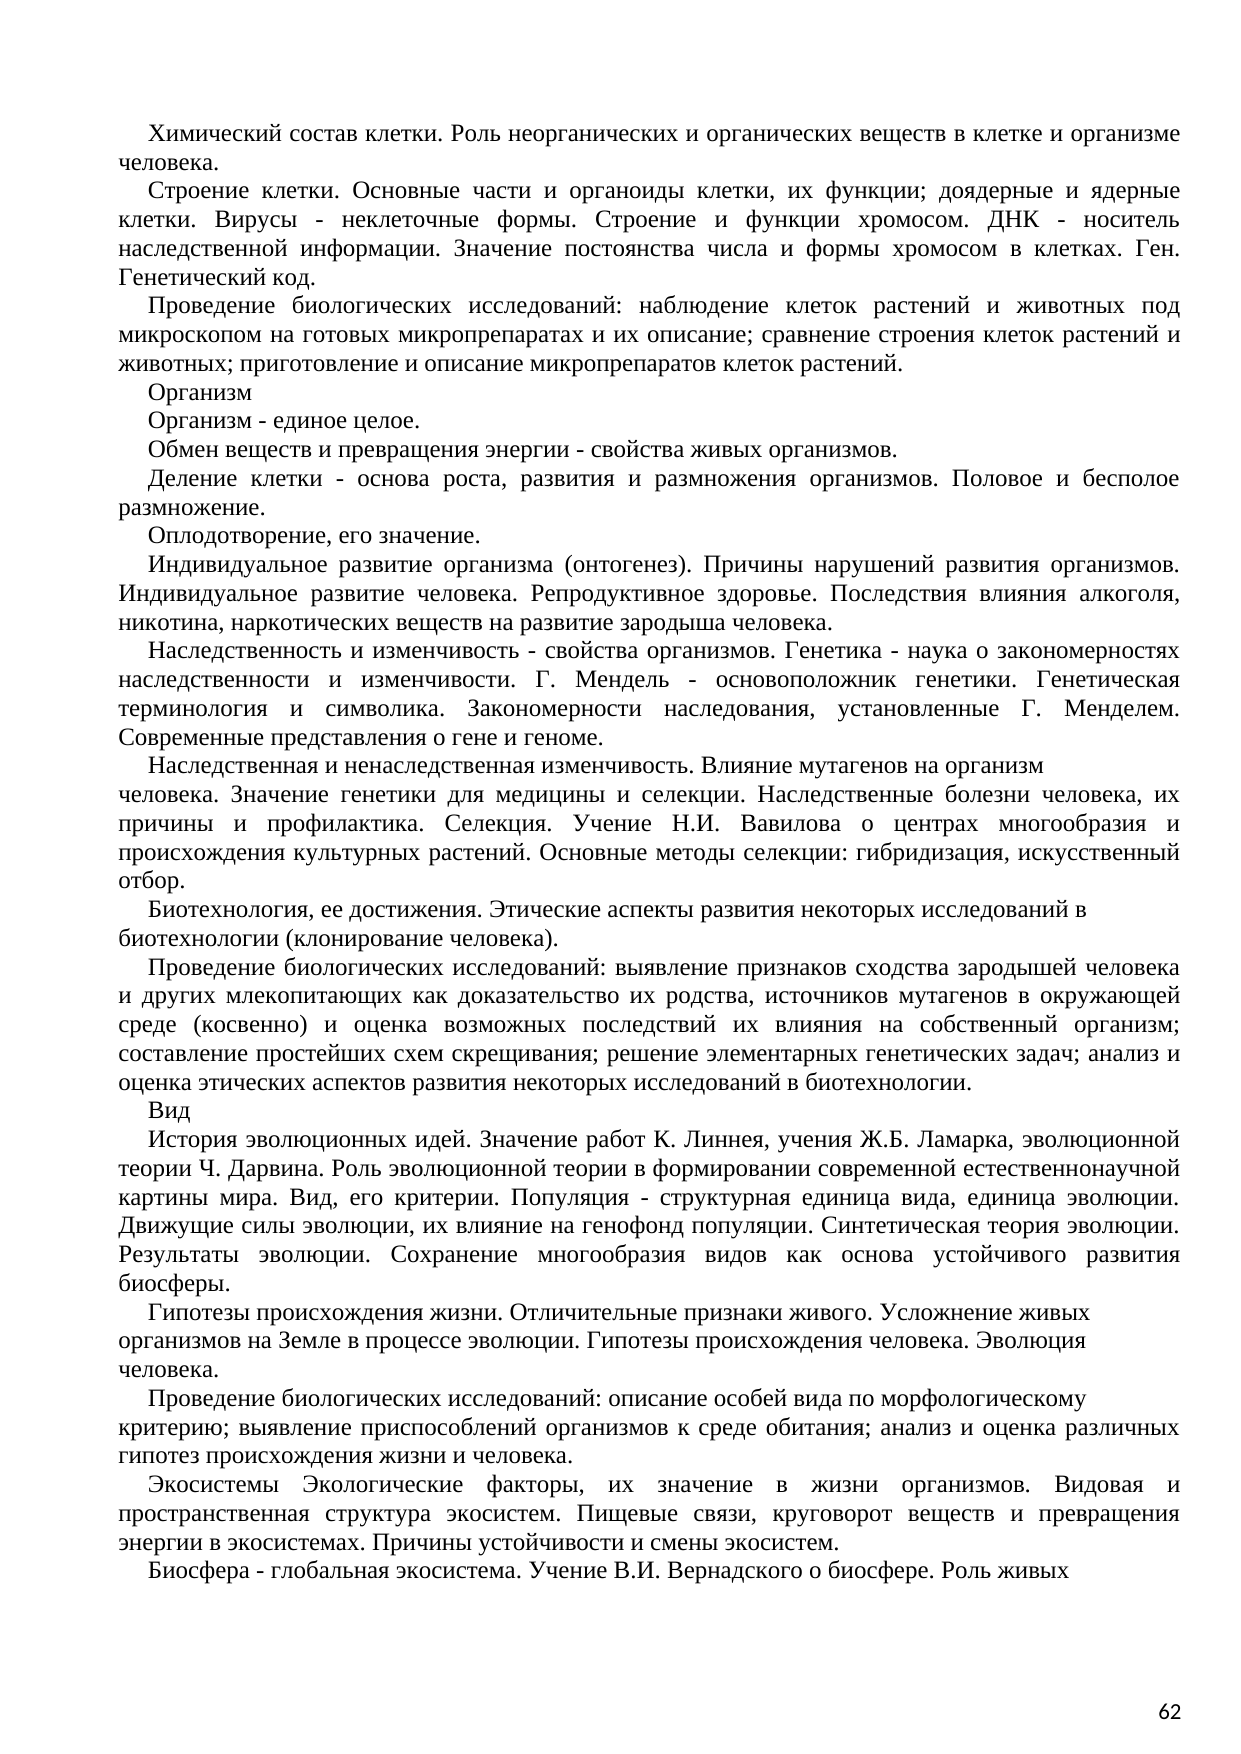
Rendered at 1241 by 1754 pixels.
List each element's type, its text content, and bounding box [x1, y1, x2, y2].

text История эволюционных идей. Значение работ К. Линнея, учения Ж.Б. Ламарка, эволюционной теории Ч. Дарвина. Роль эволюционной теории в формировании современной естественнонаучной картины мира. Вид, его критерии. Популяция - структурная единица вида, единица эволюции. Движущие силы эволюции, их влияние на генофонд популяции. Синтетическая теория эволюции. Результаты эволюции. Сохранение многообразия видов как основа устойчивого развития биосферы. [118, 1124, 1181, 1297]
text Проведение биологических исследований: выявление признаков сходства зародышей человека и других млекопитающих как доказательство их родства, источников мутагенов в окружающей среде (косвенно) и оценка возможных последствий их влияния на собственный организм; составление простейших схем скрещивания; решение элементарных генетических задач; анализ и оценка этических аспектов развития некоторых исследований в биотехнологии. [118, 952, 1181, 1096]
text организмов на Земле в процессе эволюции. Гипотезы происхождения человека. Эволюция [118, 1326, 1181, 1354]
text Организм - единое целое. [118, 406, 1181, 434]
text Обмен веществ и превращения энергии - свойства живых организмов. [118, 434, 1181, 463]
text Химический состав клетки. Роль неорганических и органических веществ в клетке и организме человека. [118, 118, 1181, 176]
text Проведение биологических исследований: описание особей вида по морфологическому [118, 1383, 1181, 1412]
text Биотехнология, ее достижения. Этические аспекты развития некоторых исследований в [118, 894, 1181, 923]
text Проведение биологических исследований: наблюдение клеток растений и животных под микроскопом на готовых микропрепаратах и их описание; сравнение строения клеток растений и животных; приготовление и описание микропрепаратов клеток растений. [118, 291, 1181, 377]
text Деление клетки - основа роста, развития и размножения организмов. Половое и бесполое размножение. [118, 463, 1181, 521]
text Организм [118, 377, 1181, 406]
text человека. Значение генетики для медицины и селекции. Наследственные болезни человека, их причины и профилактика. Селекция. Учение Н.И. Вавилова о центрах многообразия и происхождения культурных растений. Основные методы селекции: гибридизация, искусственный отбор. [118, 779, 1181, 894]
text Гипотезы происхождения жизни. Отличительные признаки живого. Усложнение живых [118, 1297, 1181, 1326]
text Наследственная и ненаследственная изменчивость. Влияние мутагенов на организм [118, 751, 1181, 779]
text Строение клетки. Основные части и органоиды клетки, их функции; доядерные и ядерные клетки. Вирусы - неклеточные формы. Строение и функции хромосом. ДНК - носитель наследственной информации. Значение постоянства числа и формы хромосом в клетках. Ген. Генетический код. [118, 176, 1181, 291]
text критерию; выявление приспособлений организмов к среде обитания; анализ и оценка различных гипотез происхождения жизни и человека. [118, 1412, 1181, 1469]
text Оплодотворение, его значение. [118, 521, 1181, 549]
text Биосфера - глобальная экосистема. Учение В.И. Вернадского о биосфере. Роль живых [118, 1556, 1181, 1584]
text Индивидуальное развитие организма (онтогенез). Причины нарушений развития организмов. Индивидуальное развитие человека. Репродуктивное здоровье. Последствия влияния алкоголя, никотина, наркотических веществ на развитие зародыша человека. [118, 549, 1181, 636]
text биотехнологии (клонирование человека). [118, 923, 1181, 952]
text человека. [118, 1354, 1181, 1383]
text Вид [118, 1096, 1181, 1124]
text Наследственность и изменчивость - свойства организмов. Генетика - наука о закономерностях наследственности и изменчивости. Г. Мендель - основоположник генетики. Генетическая терминология и символика. Закономерности наследования, установленные Г. Менделем. Современные представления о гене и геноме. [118, 636, 1181, 751]
text Экосистемы Экологические факторы, их значение в жизни организмов. Видовая и пространственная структура экосистем. Пищевые связи, круговорот веществ и превращения энергии в экосистемах. Причины устойчивости и смены экосистем. [118, 1469, 1181, 1556]
